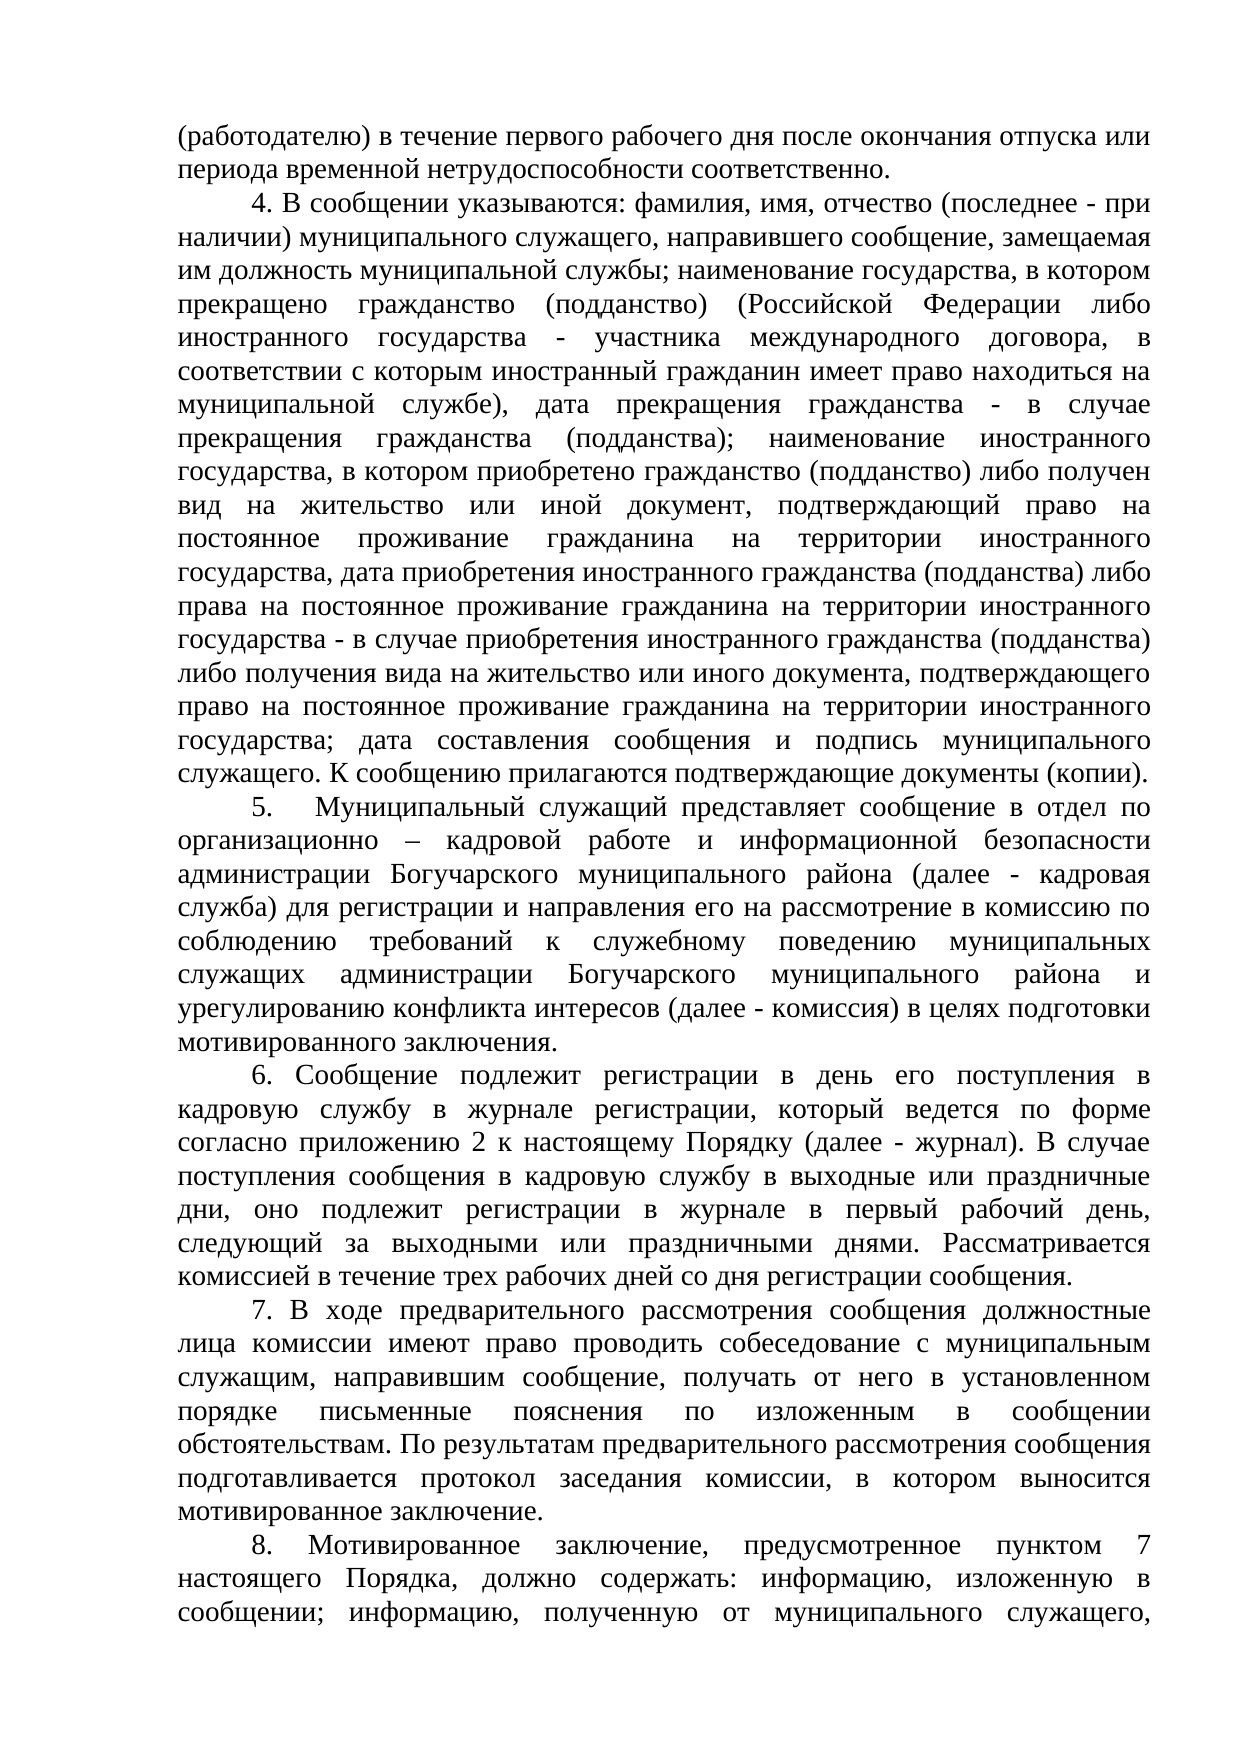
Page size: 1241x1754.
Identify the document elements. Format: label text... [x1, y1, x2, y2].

text 7. В ходе предварительного рассмотрения сообщения должностные лица комиссии имеют право проводить собеседование с муниципальным служащим, направившим сообщение, получать от него в установленном порядке письменные пояснения по изложенным в сообщении обстоятельствам. По результатам предварительного рассмотрения сообщения подготавливается протокол заседания комиссии, в котором выносится мотивированное заключение. [177, 1292, 1152, 1527]
text 6. Сообщение подлежит регистрации в день его поступления в кадровую службу в журнале регистрации, который ведется по форме согласно приложению 2 к настоящему Порядку (далее - журнал). В случае поступления сообщения в кадровую службу в выходные или праздничные дни, оно подлежит регистрации в журнале в первый рабочий день, следующий за выходными или праздничными днями. Рассматривается комиссией в течение трех рабочих дней со дня регистрации сообщения. [177, 1057, 1152, 1292]
text 4. В сообщении указываются: фамилия, имя, отчество (последнее - при наличии) муниципального служащего, направившего сообщение, замещаемая им должность муниципальной службы; наименование государства, в котором прекращено гражданство (подданство) (Российской Федерации либо иностранного государства - участника международного договора, в соответствии с которым иностранный гражданин имеет право находиться на муниципальной службе), дата прекращения гражданства - в случае прекращения гражданства (подданства); наименование иностранного государства, в котором приобретено гражданство (подданство) либо получен вид на жительство или иной документ, подтверждающий право на постоянное проживание гражданина на территории иностранного государства, дата приобретения иностранного гражданства (подданства) либо права на постоянное проживание гражданина на территории иностранного государства - в случае приобретения иностранного гражданства (подданства) либо получения вида на жительство или иного документа, подтверждающего право на постоянное проживание гражданина на территории иностранного государства; дата составления сообщения и подпись муниципального служащего. К сообщению прилагаются подтверждающие документы (копии). [177, 185, 1152, 789]
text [177, 118, 1152, 185]
text 5. Муниципальный служащий представляет сообщение в отдел по организационно – кадровой работе и информационной безопасности администрации Богучарского муниципального района (далее - кадровая служба) для регистрации и направления его на рассмотрение в комиссию по соблюдению требований к служебному поведению муниципальных служащих администрации Богучарского муниципального района и урегулированию конфликта интересов (далее - комиссия) в целях подготовки мотивированного заключения. [177, 789, 1152, 1057]
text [177, 1527, 1152, 1627]
